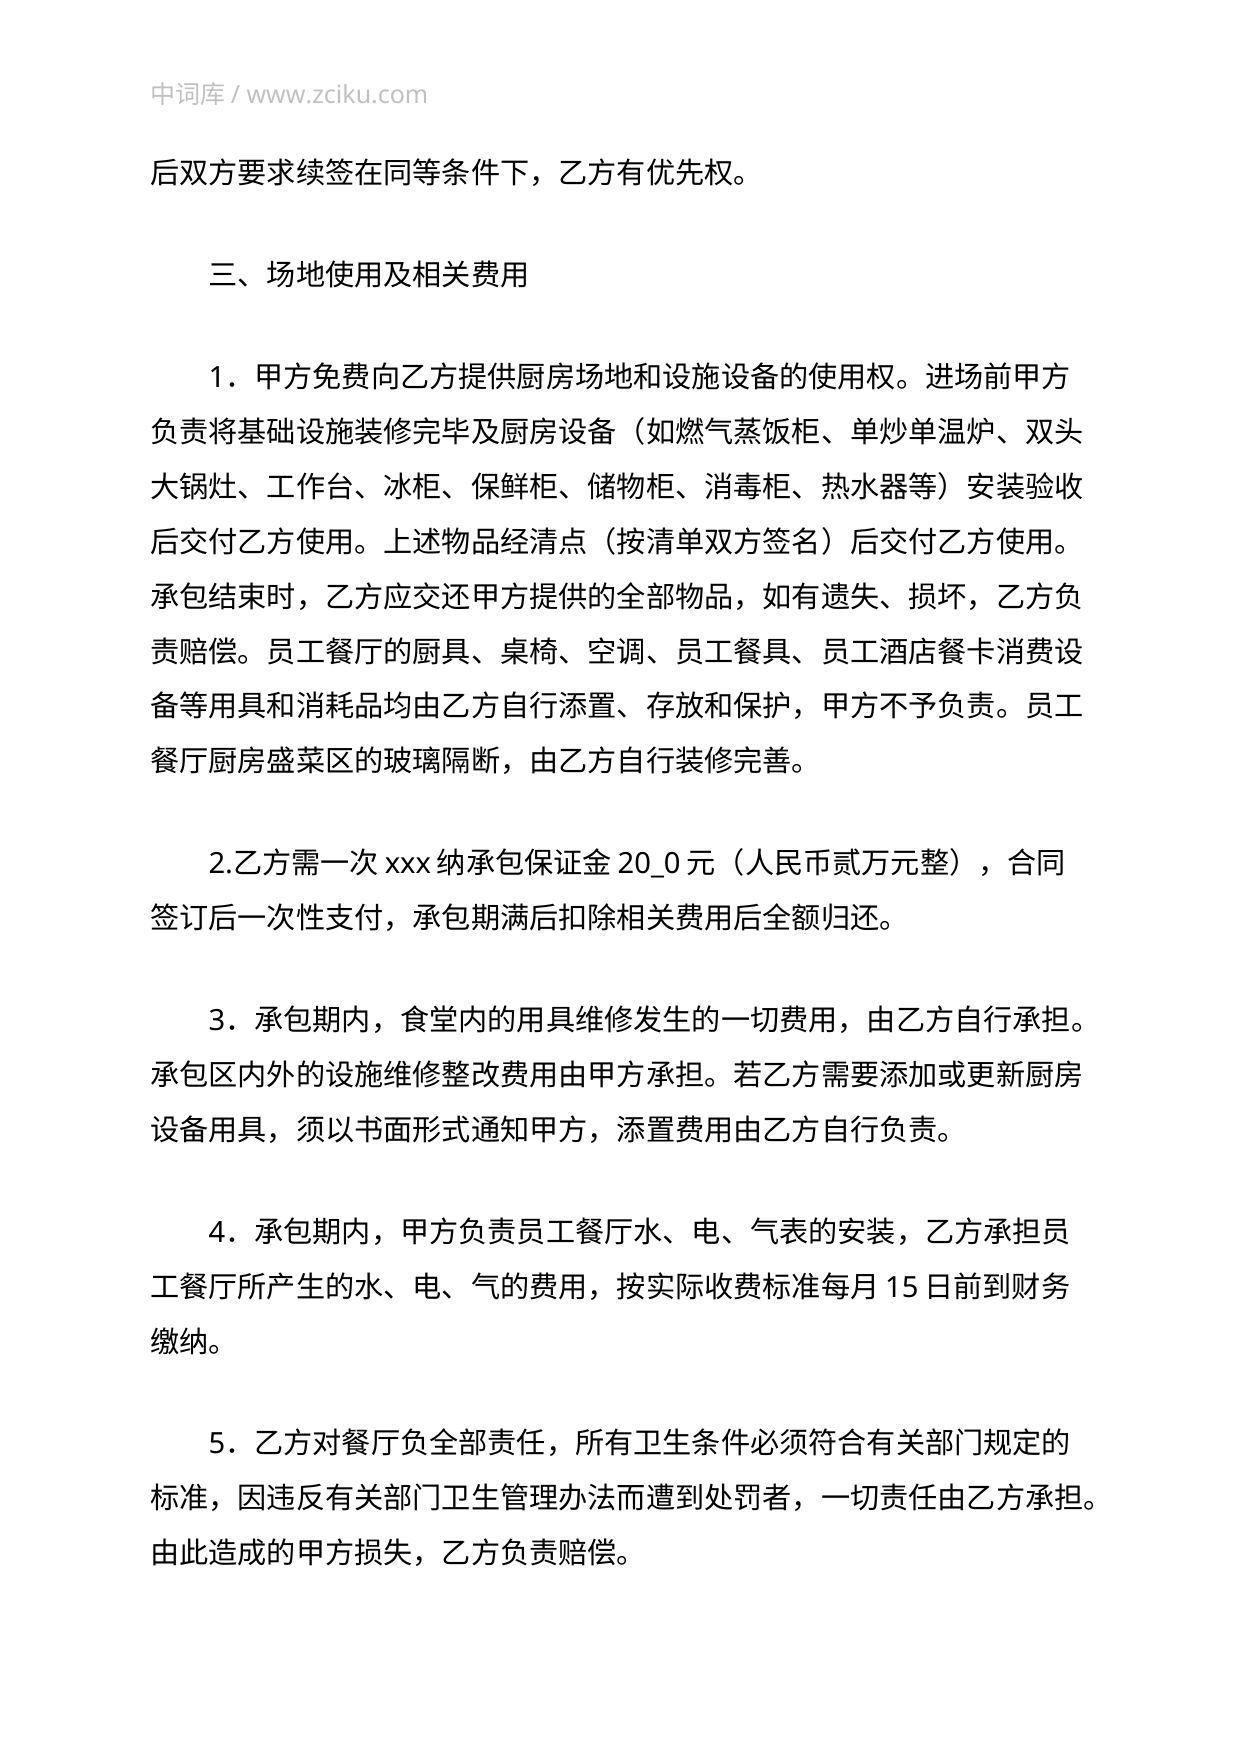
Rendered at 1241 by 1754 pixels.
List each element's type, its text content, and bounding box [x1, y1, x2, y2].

text 4．承包期内，甲方负责员工餐厅水、电、气表的安装，乙方承担员工餐厅所产生的水、电、气的费用，按实际收费标准每月15日前到财务缴纳。 [150, 1208, 1090, 1360]
text 5．乙方对餐厅负全部责任，所有卫生条件必须符合有关部门规定的标准，因违反有关部门卫生管理办法而遭到处罚者，一切责任由乙方承担。由此造成的甲方损失，乙方负责赔偿。 [150, 1420, 1090, 1572]
text 2.乙方需一次xxx纳承包保证金20_0元（人民币贰万元整），合同签订后一次性支付，承包期满后扣除相关费用后全额归还。 [150, 840, 1090, 937]
text 1．甲方免费向乙方提供厨房场地和设施设备的使用权。进场前甲方负责将基础设施装修完毕及厨房设备（如燃气蒸饭柜、单炒单温炉、双头大锅灶、工作台、冰柜、保鲜柜、储物柜、消毒柜、热水器等）安装验收后交付乙方使用。上述物品经清点（按清单双方签名）后交付乙方使用。承包结束时，乙方应交还甲方提供的全部物品，如有遗失、损坏，乙方负责赔偿。员工餐厅的厨具、桌椅、空调、员工餐具、员工酒店餐卡消费设备等用具和消耗品均由乙方自行添置、存放和保护，甲方不予负责。员工餐厅厨房盛菜区的玻璃隔断，由乙方自行装修完善。 [150, 353, 1090, 780]
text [150, 150, 1090, 192]
text 三、场地使用及相关费用 [150, 252, 1090, 294]
text 3．承包期内，食堂内的用具维修发生的一切费用，由乙方自行承担。承包区内外的设施维修整改费用由甲方承担。若乙方需要添加或更新厨房设备用具，须以书面形式通知甲方，添置费用由乙方自行负责。 [150, 996, 1090, 1149]
